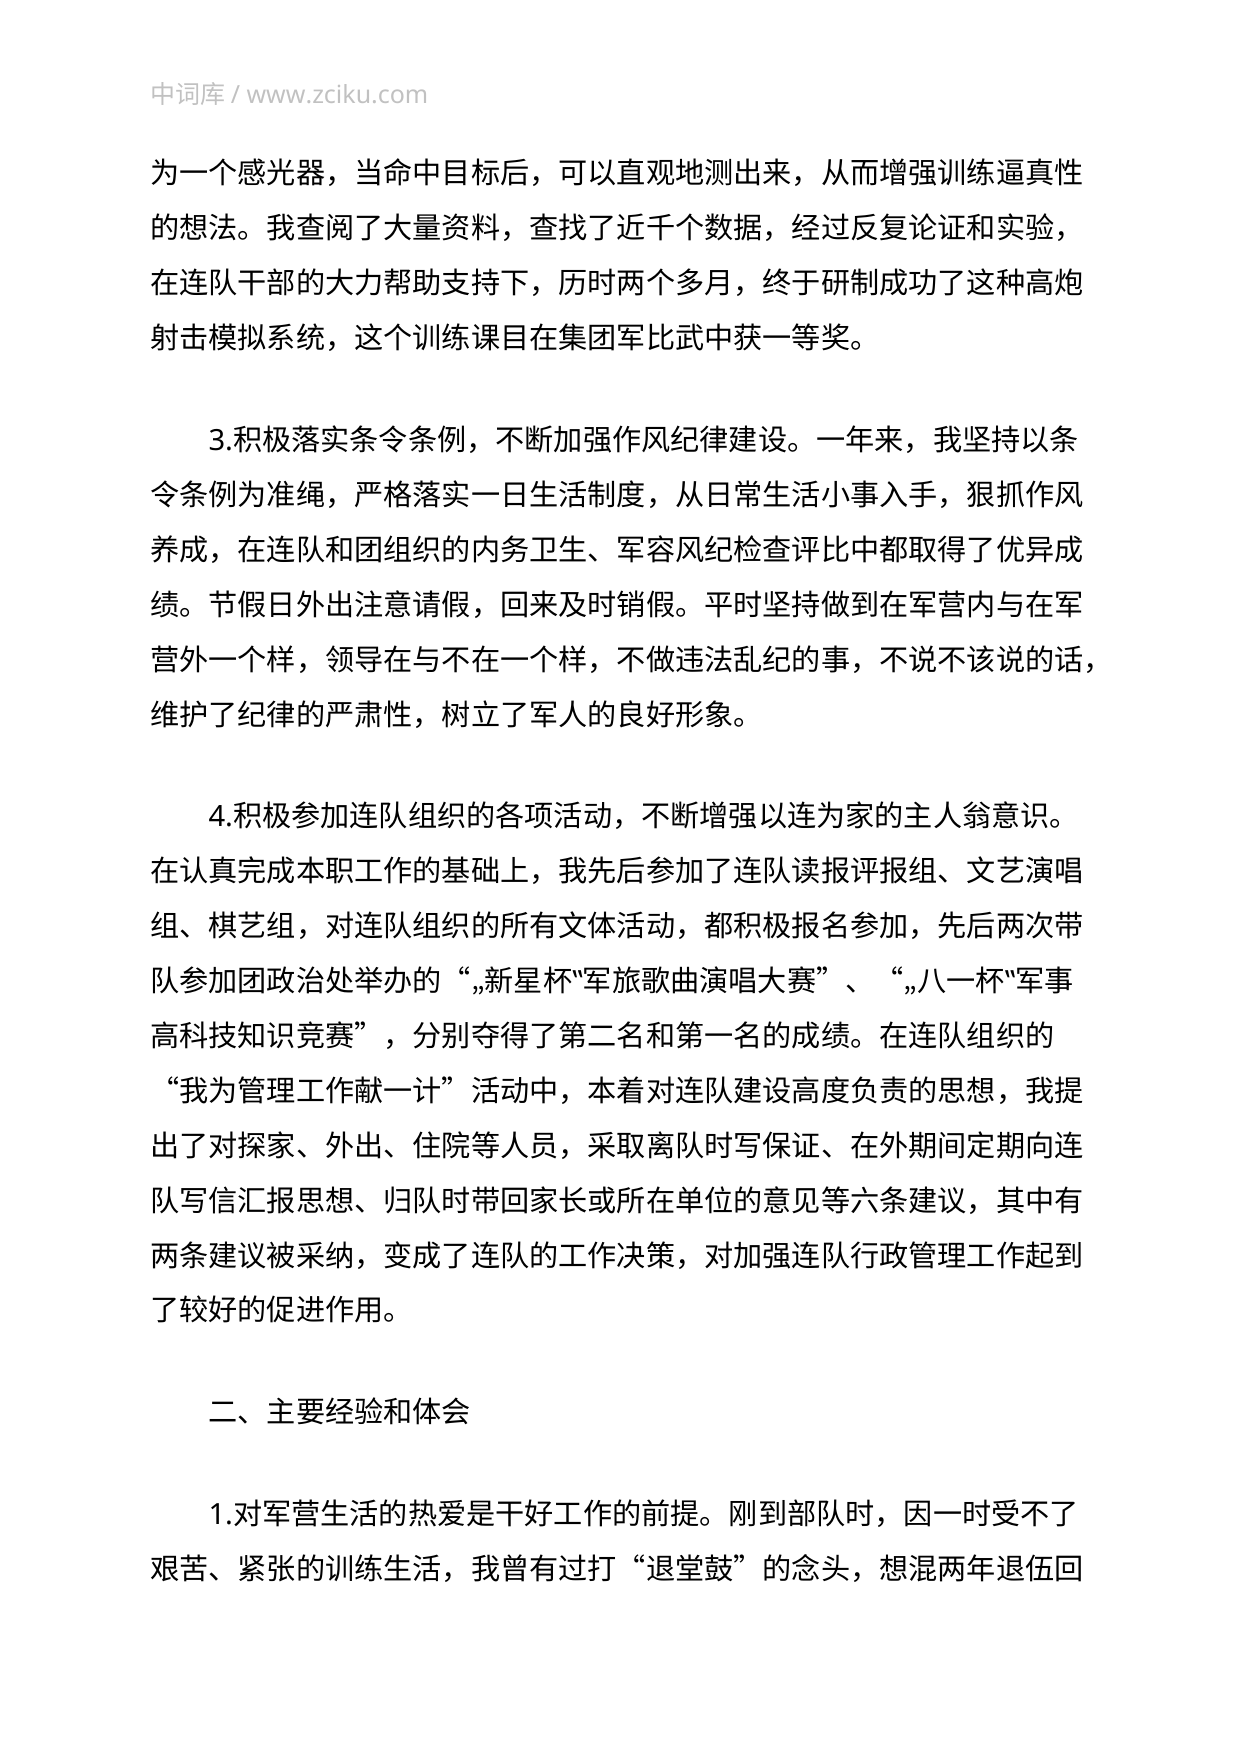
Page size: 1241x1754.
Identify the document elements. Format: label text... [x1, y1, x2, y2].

text 4.积极参加连队组织的各项活动，不断增强以连为家的主人翁意识。在认真完成本职工作的基础上，我先后参加了连队读报评报组、文艺演唱组、棋艺组，对连队组织的所有文体活动，都积极报名参加，先后两次带队参加团政治处举办的“„新星杯‟军旅歌曲演唱大赛”、“„八一杯‟军事高科技知识竞赛”，分别夺得了第二名和第一名的成绩。在连队组织的“我为管理工作献一计”活动中，本着对连队建设高度负责的思想，我提出了对探家、外出、住院等人员，采取离队时写保证、在外期间定期向连队写信汇报思想、归队时带回家长或所在单位的意见等六条建议，其中有两条建议被采纳，变成了连队的工作决策，对加强连队行政管理工作起到了较好的促进作用。 [150, 793, 1090, 1329]
text 3.积极落实条令条例，不断加强作风纪律建设。一年来，我坚持以条令条例为准绳，严格落实一日生活制度，从日常生活小事入手，狠抓作风养成，在连队和团组织的内务卫生、军容风纪检查评比中都取得了优异成绩。节假日外出注意请假，回来及时销假。平时坚持做到在军营内与在军营外一个样，领导在与不在一个样，不做违法乱纪的事，不说不该说的话，维护了纪律的严肃性，树立了军人的良好形象。 [150, 416, 1090, 733]
text 二、主要经验和体会 [150, 1389, 1090, 1431]
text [150, 150, 1090, 357]
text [150, 1491, 1090, 1588]
